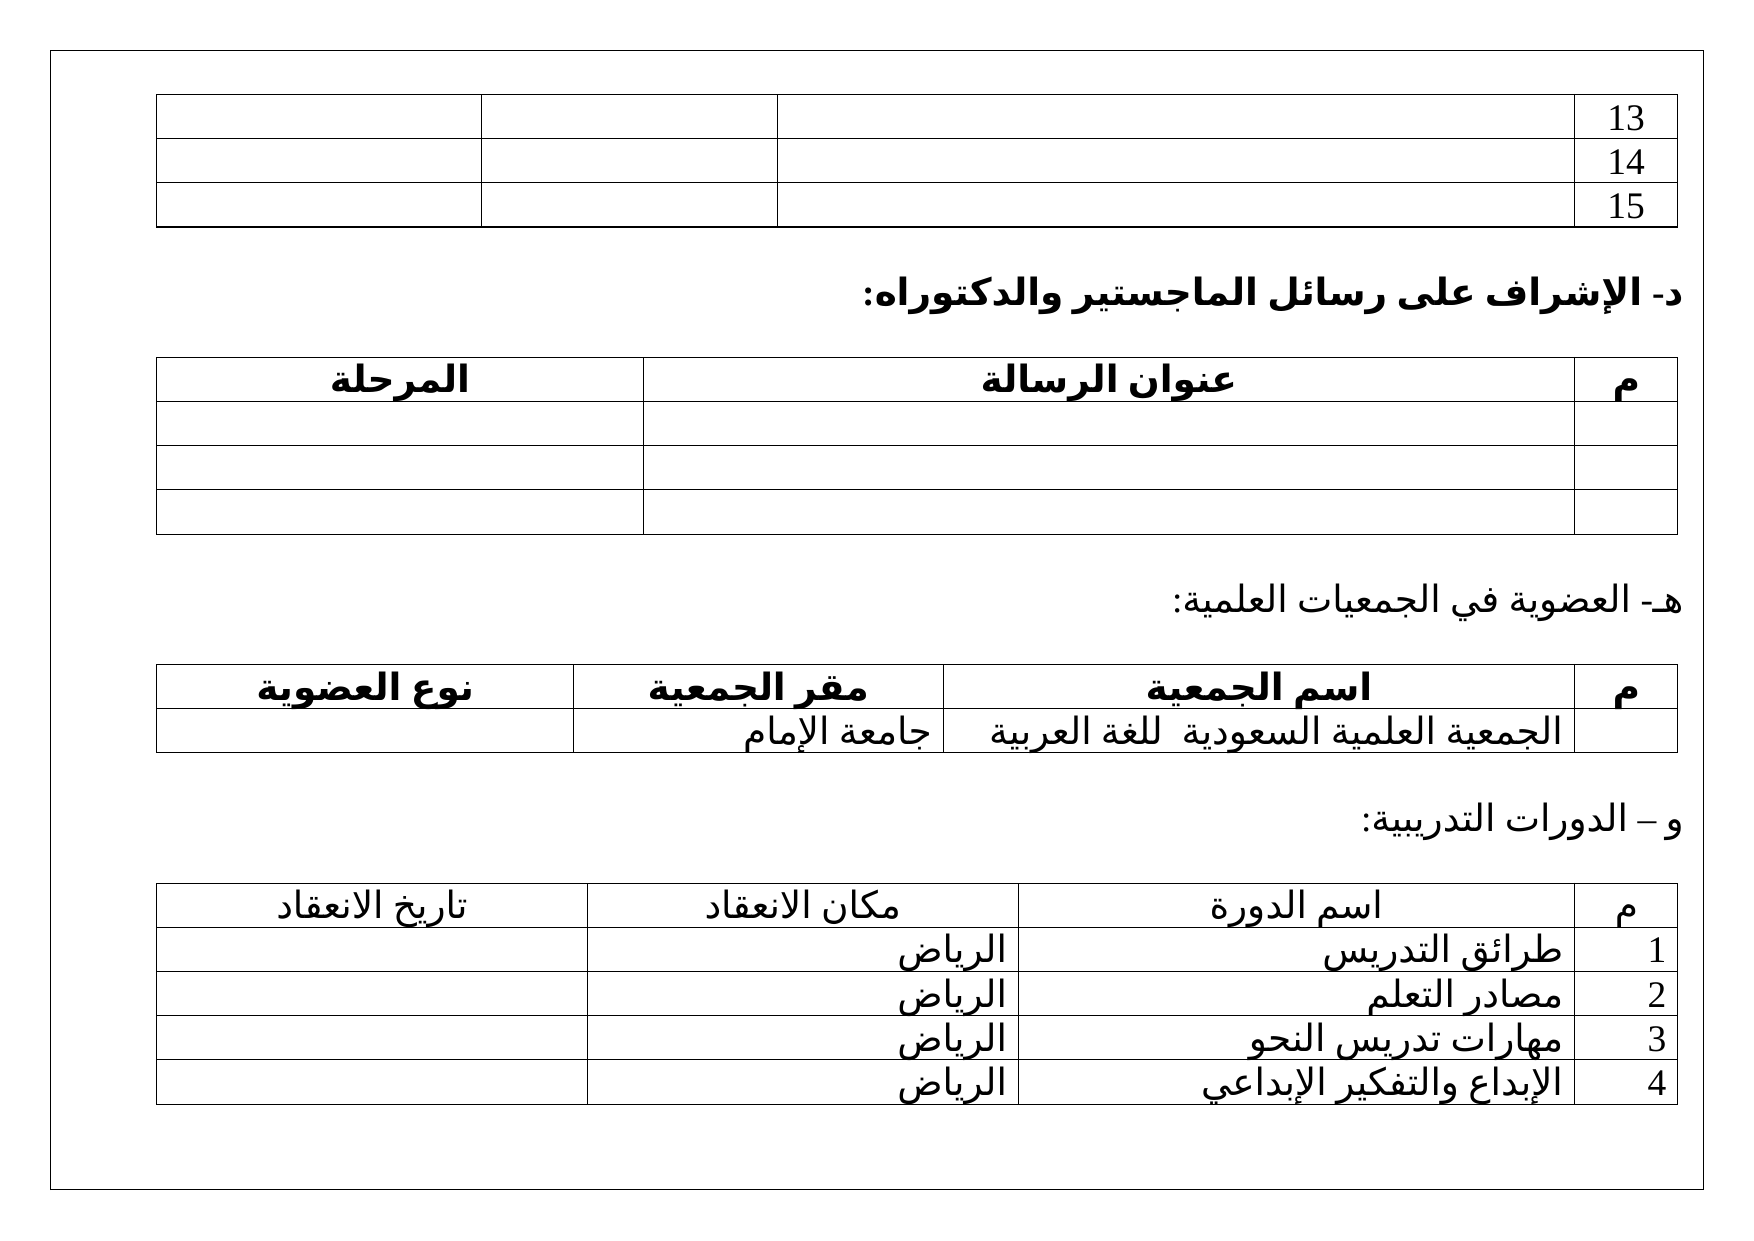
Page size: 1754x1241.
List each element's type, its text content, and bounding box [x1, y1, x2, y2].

table_header تاريخ الانعقاد [157, 884, 587, 927]
table_header اسم الجمعية [944, 665, 1574, 708]
table_cell 14 [1575, 139, 1677, 182]
table_cell [157, 490, 643, 533]
table_cell 13 [1575, 95, 1677, 138]
table_cell مهارات تدريس النحو [1019, 1016, 1574, 1059]
table_cell [482, 183, 777, 226]
table_cell الرياض [588, 972, 1018, 1015]
table_cell [644, 402, 1574, 445]
table_header م [1575, 665, 1677, 708]
table_cell طرائق التدريس [1019, 928, 1574, 971]
table_header م [1575, 884, 1677, 927]
table_cell 15 [1575, 183, 1677, 226]
table_header اسم الدورة [1019, 884, 1574, 927]
table_cell [778, 139, 1574, 182]
table_cell الجمعية العلمية السعودية للغة العربية [944, 709, 1574, 752]
table_cell [778, 183, 1574, 226]
table_cell [157, 972, 587, 1015]
table_cell الرياض [588, 1060, 1018, 1103]
table_cell [1575, 709, 1677, 752]
text هـ- العضوية في الجمعيات العلمية: [210, 578, 1684, 621]
table_cell [1575, 402, 1677, 445]
table_header مقر الجمعية [574, 665, 943, 708]
table_cell [157, 139, 481, 182]
table_cell [157, 183, 481, 226]
table_header م [1575, 358, 1677, 401]
table_cell [1575, 490, 1677, 533]
table_cell مصادر التعلم [1019, 972, 1574, 1015]
table_cell 3 [1575, 1016, 1677, 1059]
table_cell [482, 139, 777, 182]
table_cell جامعة الإمام [574, 709, 943, 752]
table_cell 2 [1575, 972, 1677, 1015]
table_cell [157, 95, 481, 138]
table_cell [157, 402, 643, 445]
table_cell الرياض [588, 928, 1018, 971]
table_cell 4 [1575, 1060, 1677, 1103]
table_cell الرياض [588, 1016, 1018, 1059]
table_header عنوان الرسالة [644, 358, 1574, 401]
table_header المرحلة [157, 358, 643, 401]
table_cell 1 [1575, 928, 1677, 971]
text د- الإشراف على رسائل الماجستير والدكتوراه: [210, 271, 1684, 314]
table_cell [157, 709, 573, 752]
text و – الدورات التدريبية: [210, 796, 1684, 839]
table_cell [157, 446, 643, 489]
table_cell [157, 928, 587, 971]
table_cell [1575, 446, 1677, 489]
table_cell [157, 1016, 587, 1059]
table_header نوع العضوية [157, 665, 573, 708]
table_cell [644, 446, 1574, 489]
table_cell الإبداع والتفكير الإبداعي [1019, 1060, 1574, 1103]
table_cell [644, 490, 1574, 533]
table_cell [778, 95, 1574, 138]
table_cell [482, 95, 777, 138]
table_cell [157, 1060, 587, 1103]
table_header مكان الانعقاد [588, 884, 1018, 927]
